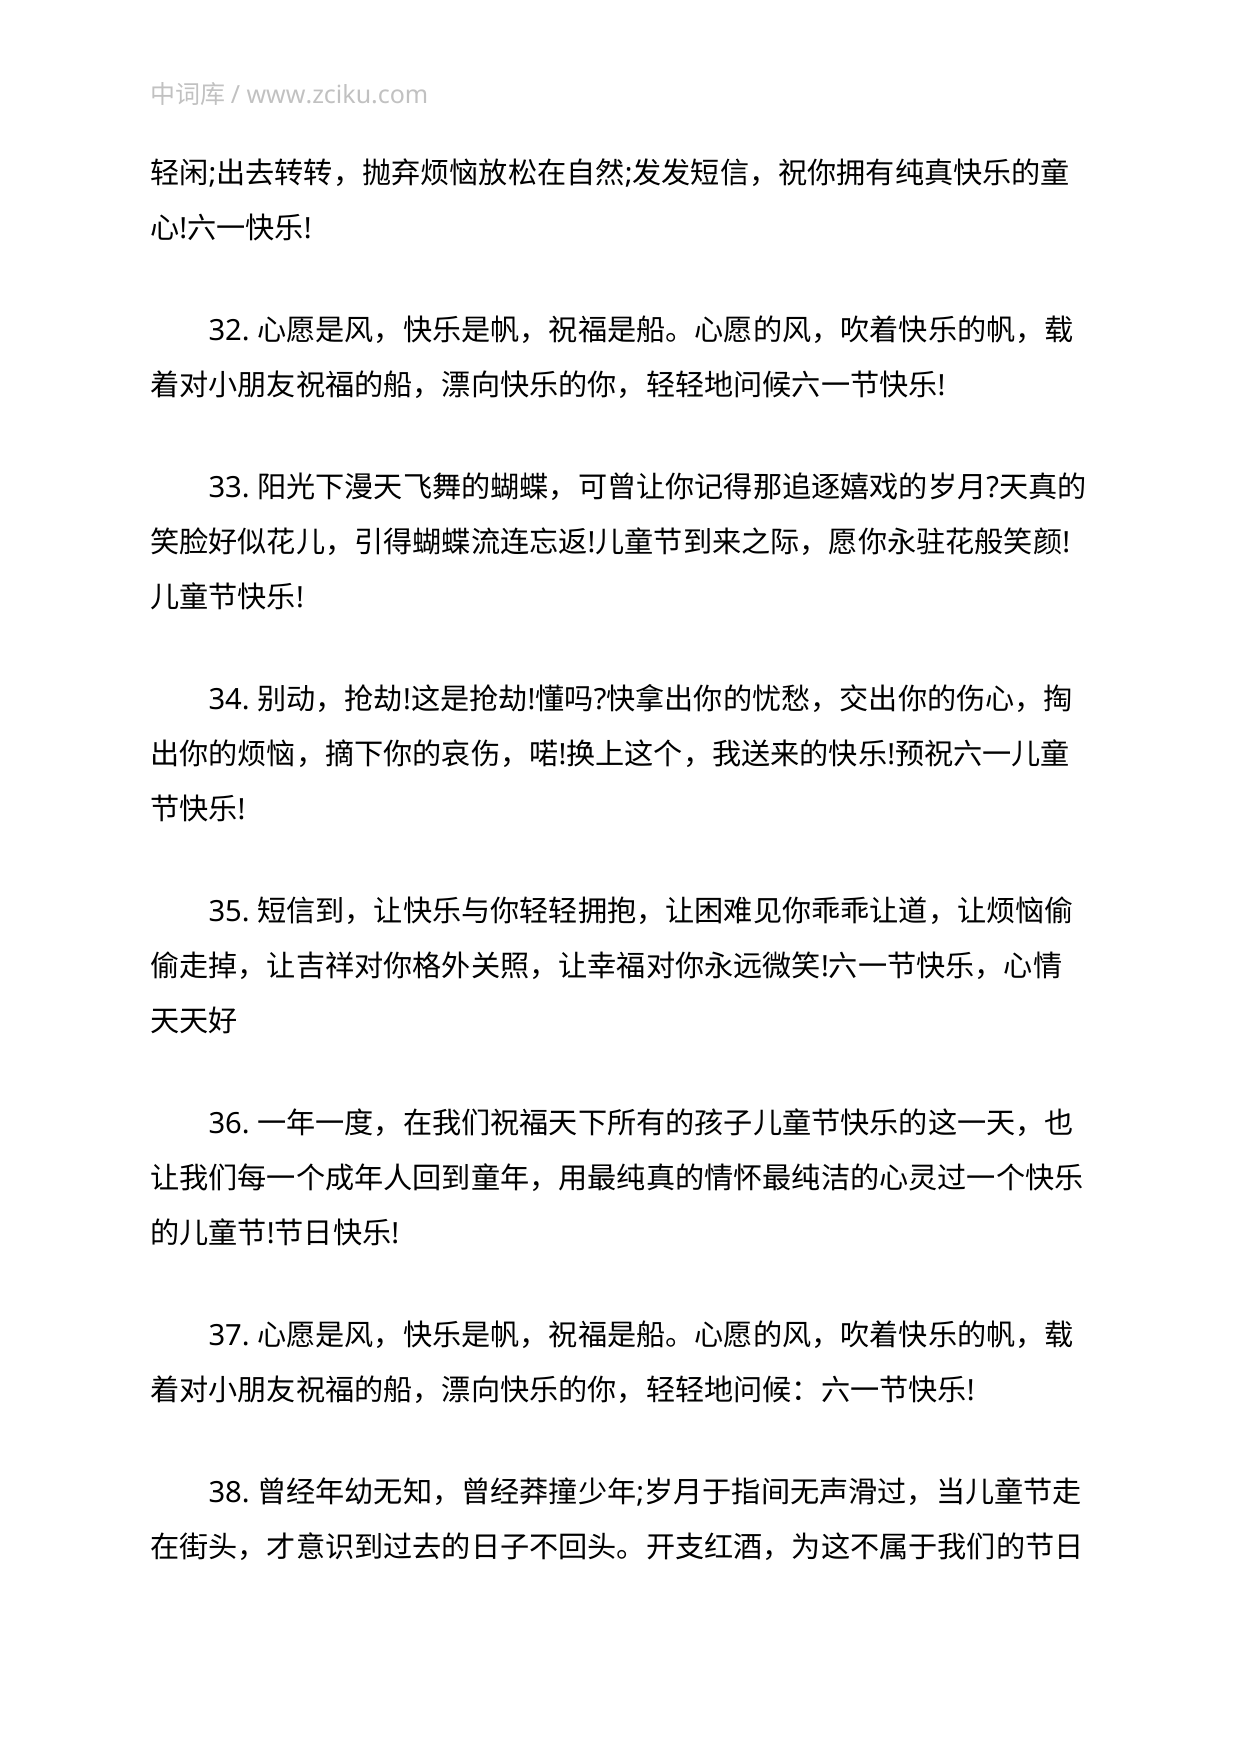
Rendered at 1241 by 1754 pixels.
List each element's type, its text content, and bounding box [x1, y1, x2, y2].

text 34. 别动，抢劫!这是抢劫!懂吗?快拿出你的忧愁，交出你的伤心，掏出你的烦恼，摘下你的哀伤，喏!换上这个，我送来的快乐!预祝六一儿童节快乐! [150, 676, 1090, 828]
text 36. 一年一度，在我们祝福天下所有的孩子儿童节快乐的这一天，也让我们每一个成年人回到童年，用最纯真的情怀最纯洁的心灵过一个快乐的儿童节!节日快乐! [150, 1100, 1090, 1252]
text 32. 心愿是风，快乐是帆，祝福是船。心愿的风，吹着快乐的帆，载着对小朋友祝福的船，漂向快乐的你，轻轻地问候六一节快乐! [150, 307, 1090, 404]
text 37. 心愿是风，快乐是帆，祝福是船。心愿的风，吹着快乐的帆，载着对小朋友祝福的船，漂向快乐的你，轻轻地问候：六一节快乐! [150, 1312, 1090, 1409]
text 33. 阳光下漫天飞舞的蝴蝶，可曾让你记得那追逐嬉戏的岁月?天真的笑脸好似花儿，引得蝴蝶流连忘返!儿童节到来之际，愿你永驻花般笑颜!儿童节快乐! [150, 464, 1090, 616]
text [150, 150, 1090, 247]
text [150, 1468, 1090, 1566]
text 35. 短信到，让快乐与你轻轻拥抱，让困难见你乖乖让道，让烦恼偷偷走掉，让吉祥对你格外关照，让幸福对你永远微笑!六一节快乐，心情天天好 [150, 888, 1090, 1040]
